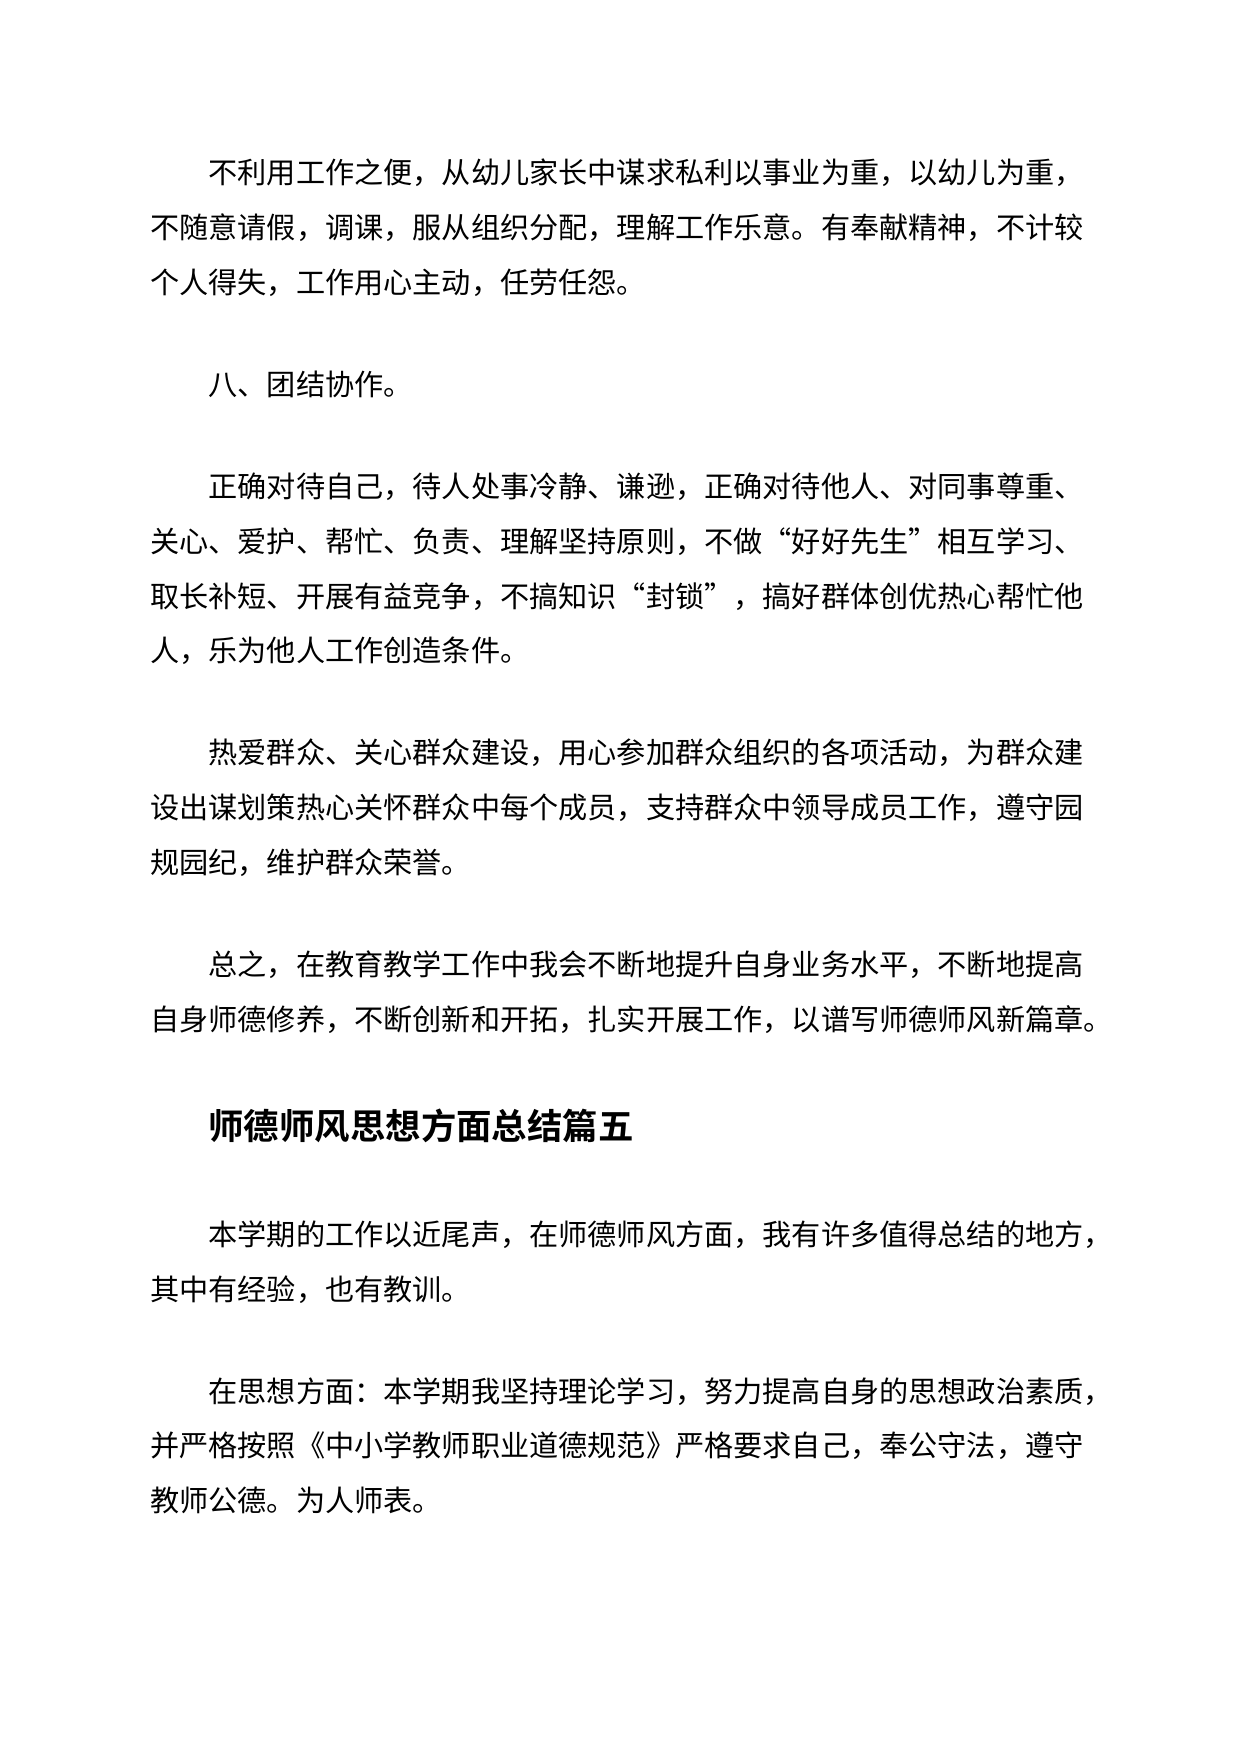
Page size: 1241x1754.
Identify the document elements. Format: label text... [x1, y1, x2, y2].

text 本学期的工作以近尾声，在师德师风方面，我有许多值得总结的地方，其中有经验，也有教训。 [150, 1211, 1090, 1309]
text 八、团结协作。 [150, 362, 1090, 404]
text 正确对待自己，待人处事冷静、谦逊，正确对待他人、对同事尊重、关心、爱护、帮忙、负责、理解坚持原则，不做“好好先生”相互学习、取长补短、开展有益竞争，不搞知识“封锁”，搞好群体创优热心帮忙他人，乐为他人工作创造条件。 [150, 463, 1090, 670]
text 不利用工作之便，从幼儿家长中谋求私利以事业为重，以幼儿为重，不随意请假，调课，服从组织分配，理解工作乐意。有奉献精神，不计较个人得失，工作用心主动，任劳任怨。 [150, 150, 1090, 302]
text 总之，在教育教学工作中我会不断地提升自身业务水平，不断地提高自身师德修养，不断创新和开拓，扎实开展工作，以谱写师德师风新篇章。 [150, 941, 1090, 1038]
text 热爱群众、关心群众建设，用心参加群众组织的各项活动，为群众建设出谋划策热心关怀群众中每个成员，支持群众中领导成员工作，遵守园规园纪，维护群众荣誉。 [150, 730, 1090, 882]
text 师德师风思想方面总结篇五 [150, 1098, 1090, 1149]
text 在思想方面：本学期我坚持理论学习，努力提高自身的思想政治素质，并严格按照《中小学教师职业道德规范》严格要求自己，奉公守法，遵守教师公德。为人师表。 [150, 1368, 1090, 1520]
